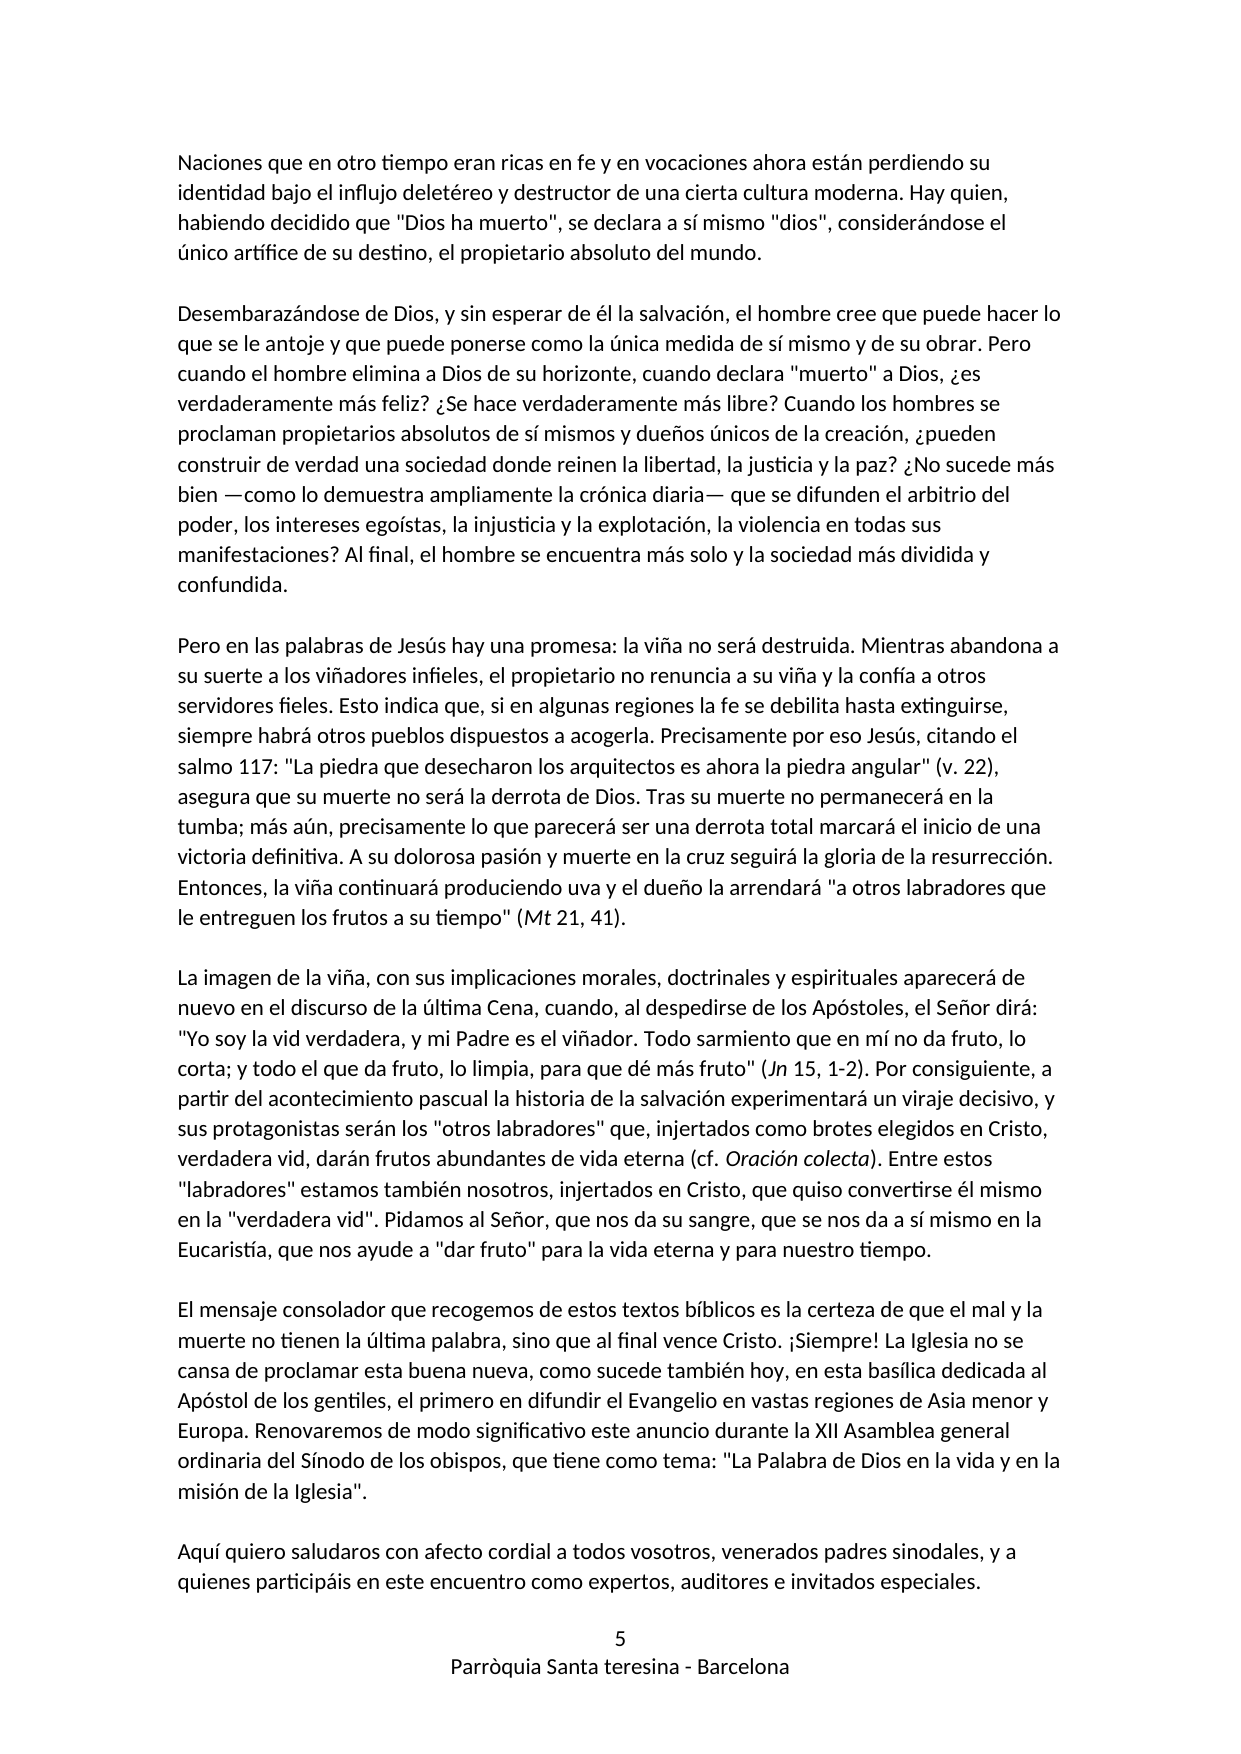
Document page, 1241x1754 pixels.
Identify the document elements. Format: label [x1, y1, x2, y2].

text [177, 148, 1063, 1595]
